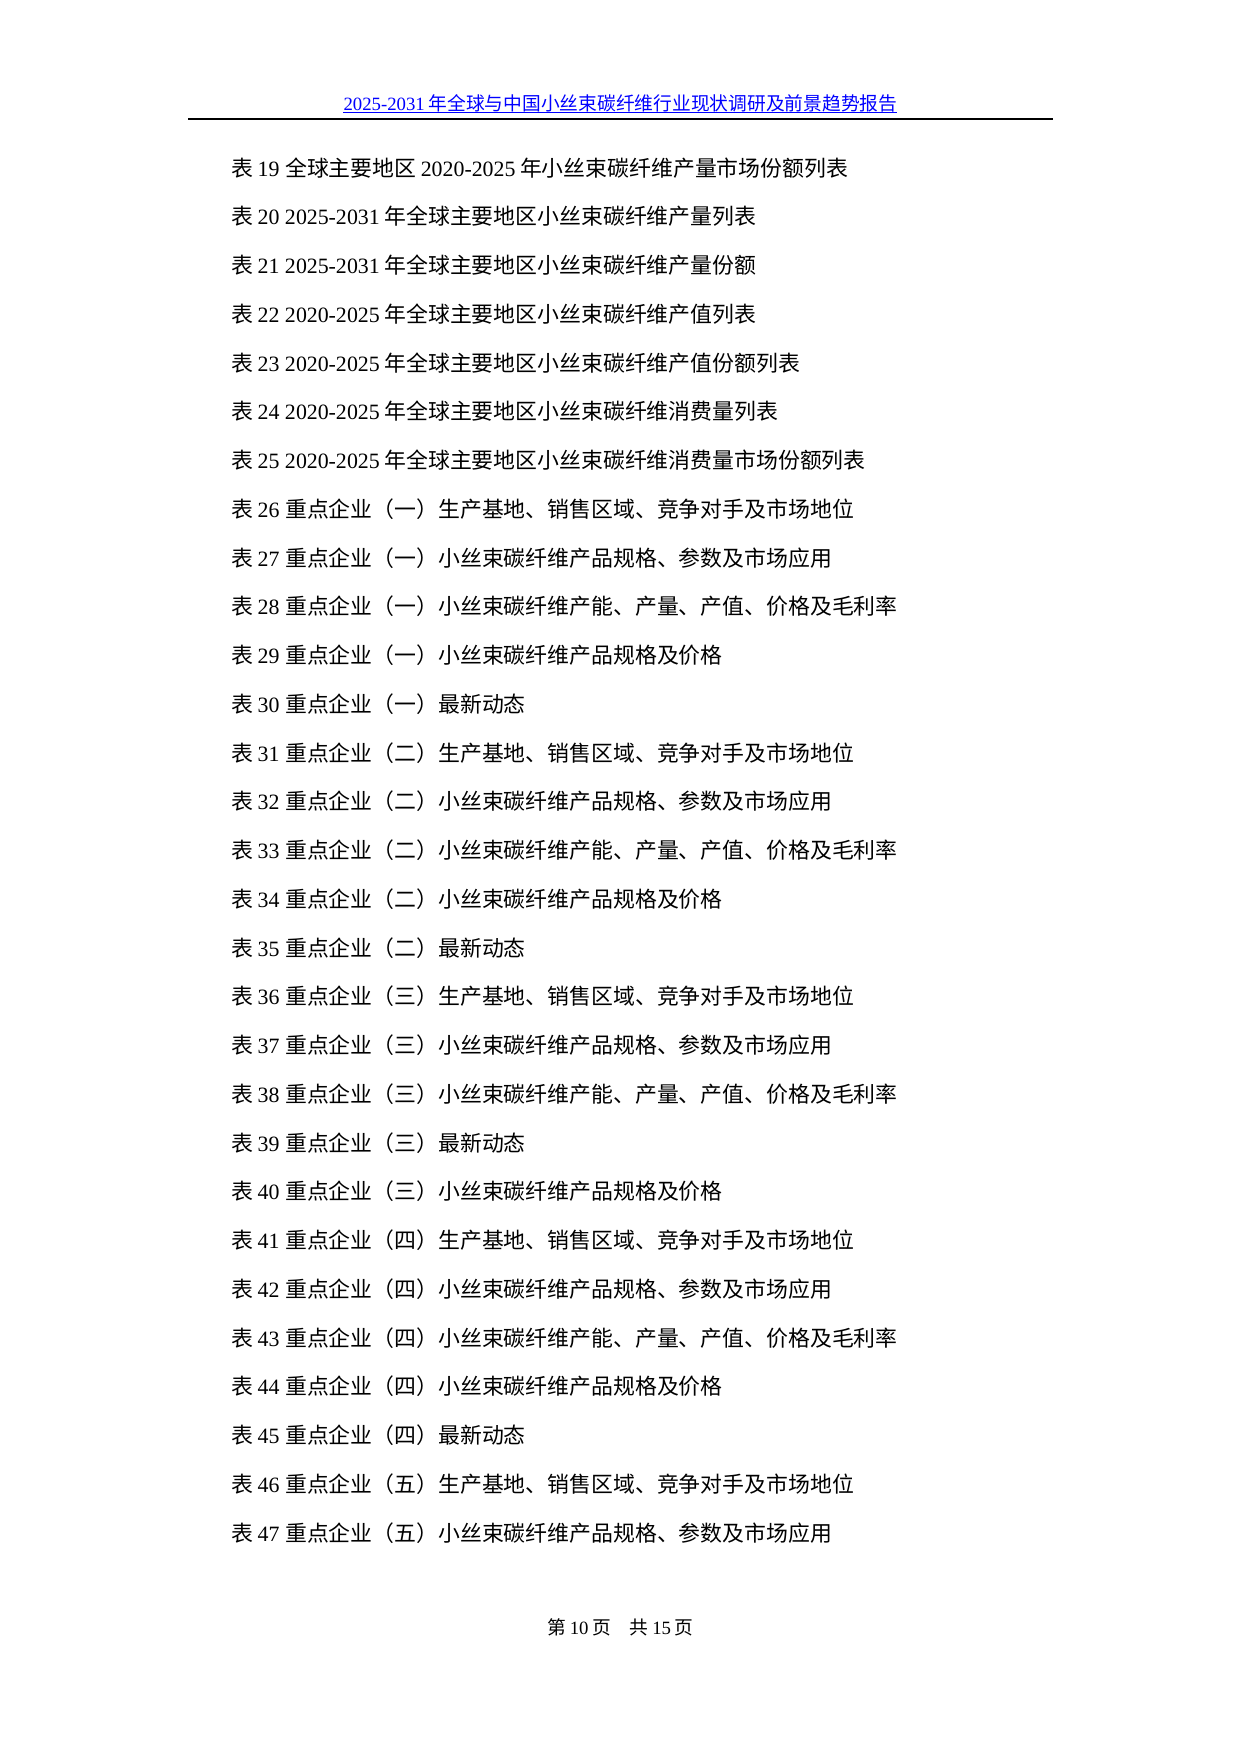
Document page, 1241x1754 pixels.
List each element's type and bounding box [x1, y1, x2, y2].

text [187, 150, 1053, 1548]
